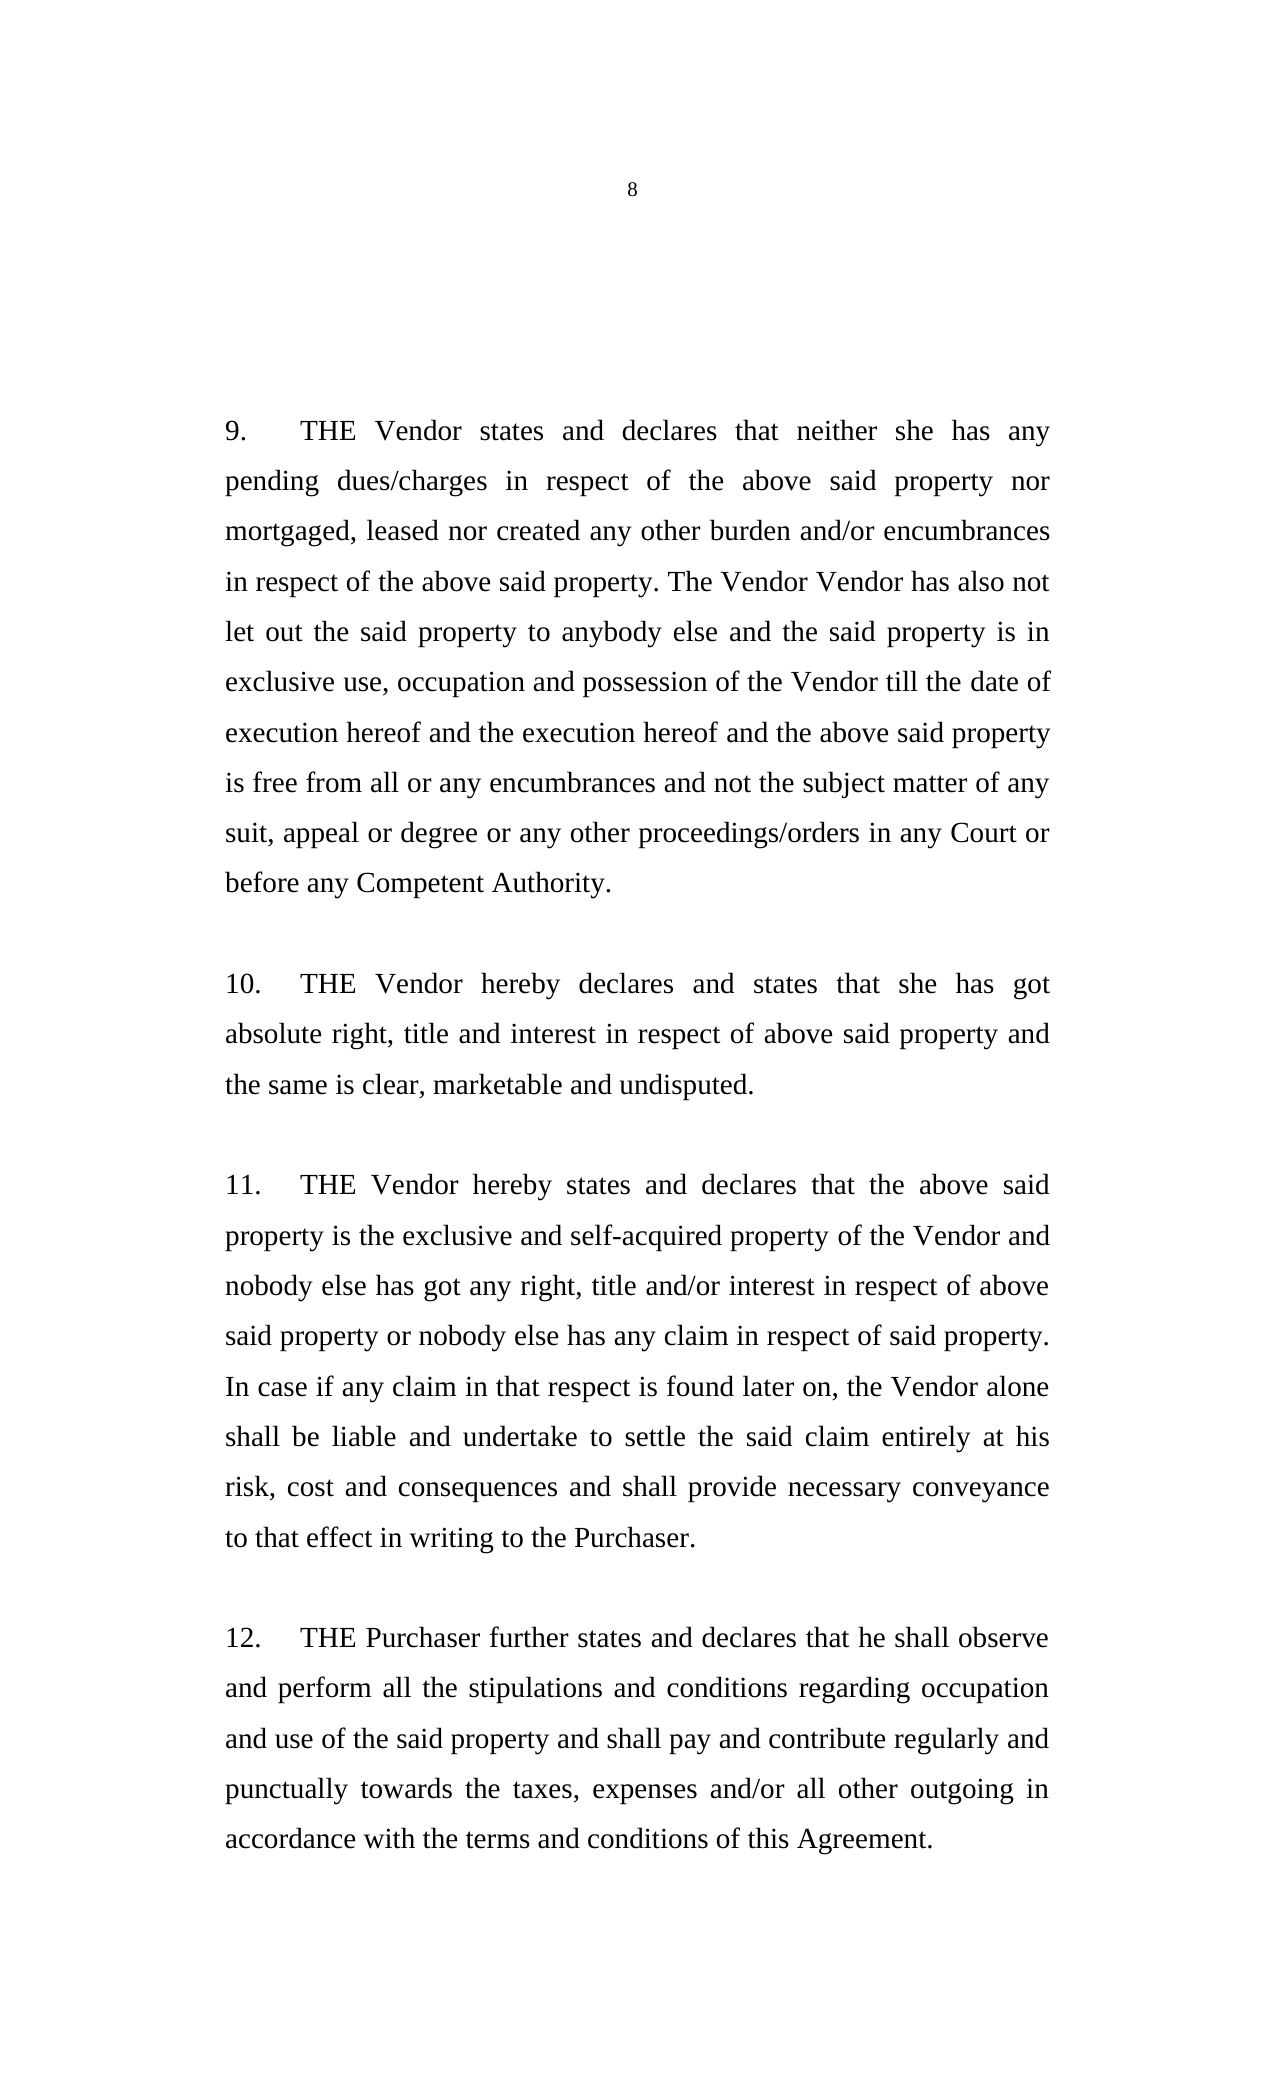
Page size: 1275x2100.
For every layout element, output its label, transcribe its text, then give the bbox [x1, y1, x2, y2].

list THE Vendor hereby declares and states that she has got absolute right, title and interest in respect of above said property and the same is clear, marketable and undisputed. [225, 966, 1051, 1100]
list THE Vendor hereby states and declares that the above said property is the exclusive and self-acquired property of the Vendor and nobody else has got any right, title and/or interest in respect of above said property or nobody else has any claim in respect of said property. In case if any claim in that respect is found later on, the Vendor alone shall be liable and undertake to settle the said claim entirely at his risk, cost and consequences and shall provide necessary conveyance to that effect in writing to the Purchaser. [225, 1167, 1051, 1553]
list THE Purchaser further states and declares that he shall observe and perform all the stipulations and conditions regarding occupation and use of the said property and shall pay and contribute regularly and punctually towards the taxes, expenses and/or all other outgoing in accordance with the terms and conditions of this Agreement. [225, 1620, 1050, 1855]
list THE Vendor states and declares that neither she has any pending dues/charges in respect of the above said property nor mortgaged, leased nor created any other burden and/or encumbrances in respect of the above said property. The Vendor Vendor has also not let out the said property to anybody else and the said property is in exclusive use, occupation and possession of the Vendor till the date of execution hereof and the execution hereof and the above said property is free from all or any encumbrances and not the subject matter of any suit, appeal or degree or any other proceedings/orders in any Court or before any Competent Authority. [225, 413, 1051, 899]
